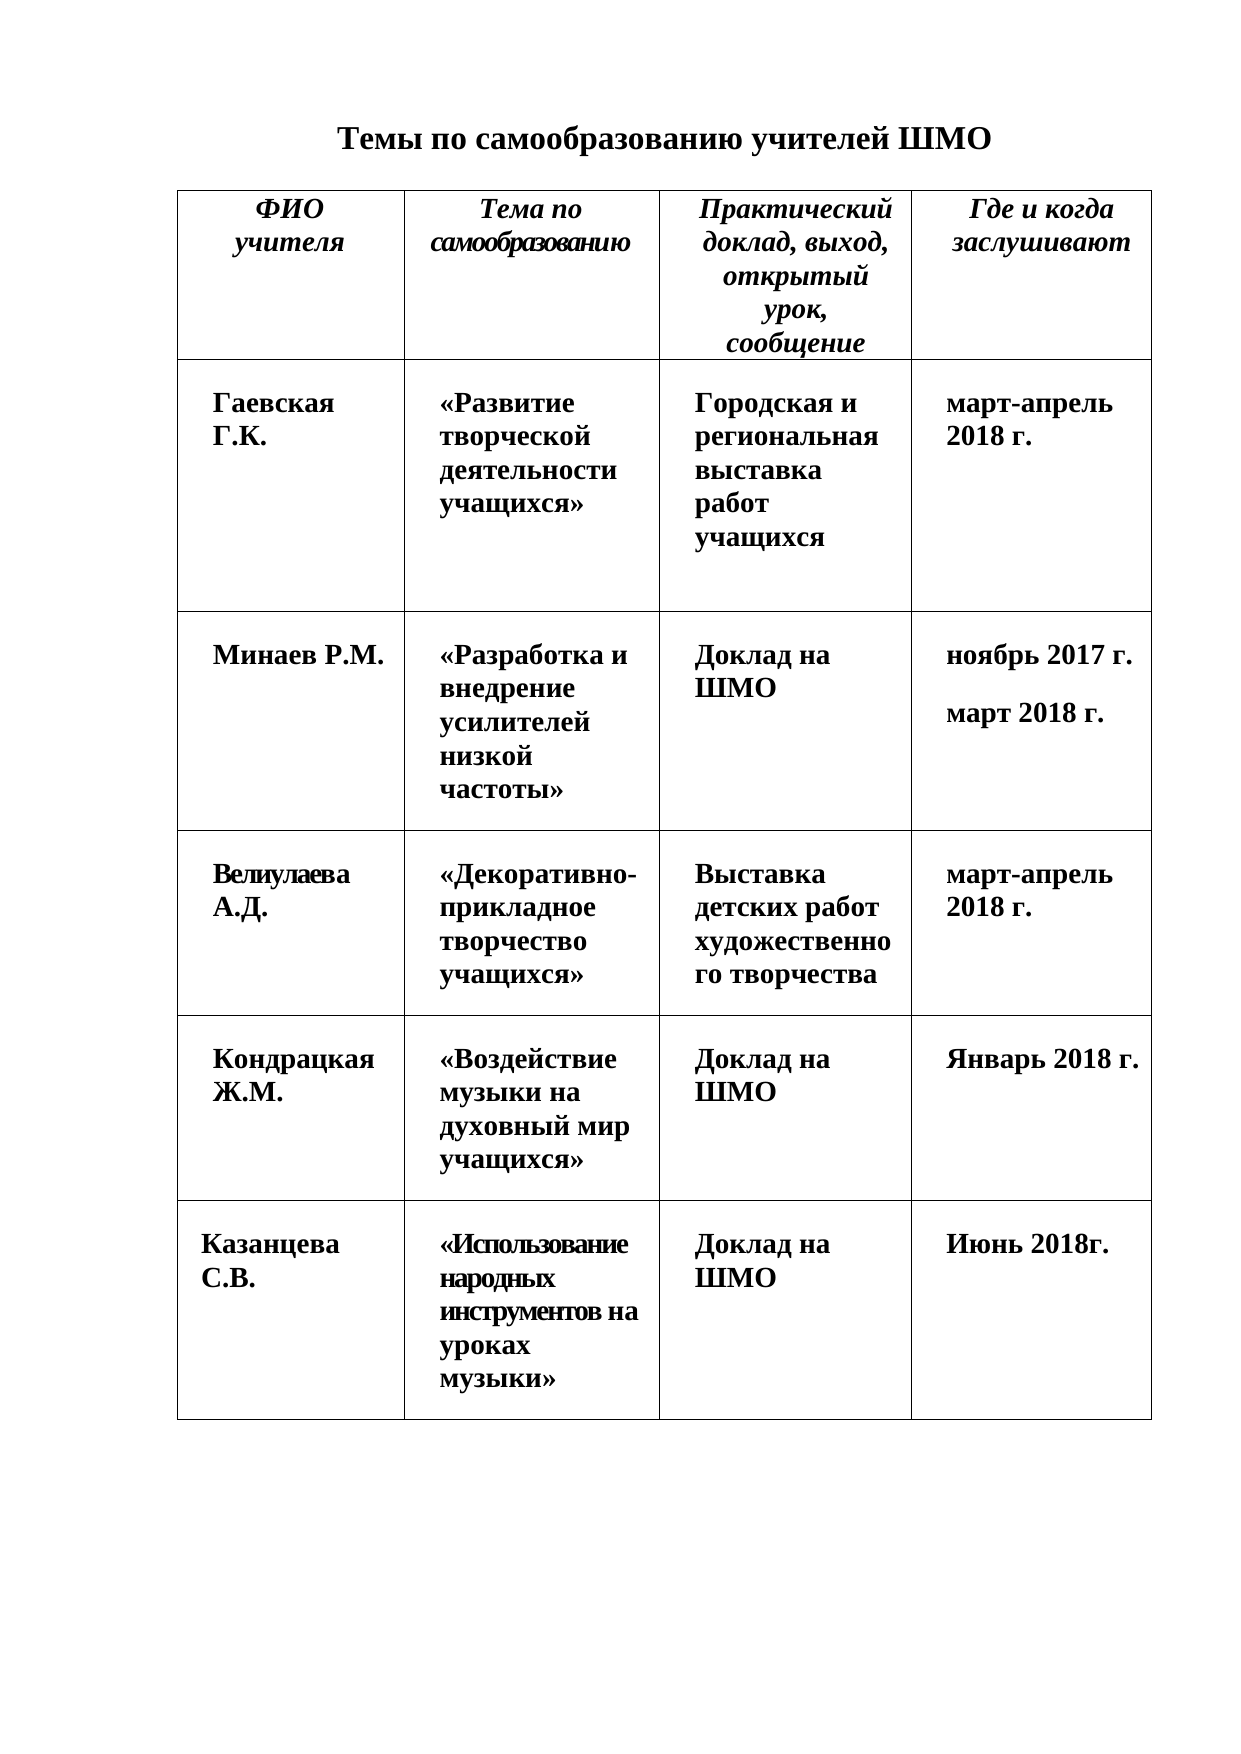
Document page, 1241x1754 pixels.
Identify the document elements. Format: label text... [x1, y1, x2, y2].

table_cell ноябрь . март . [912, 612, 1151, 830]
table_cell март-апрель . [912, 360, 1151, 611]
table_cell «Использование народных инструментов на уроках музыки» [405, 1201, 659, 1419]
table_cell «Развитие творческой деятельности учащихся» [405, 360, 659, 611]
table_cell Выставка детских работ художественно го творчества [660, 831, 911, 1015]
table_header Где и когда заслушивают [912, 191, 1151, 359]
table_cell «Декоративно-прикладное творчество учащихся» [405, 831, 659, 1015]
table_cell «Воздействие музыки на духовный мир учащихся» [405, 1016, 659, 1200]
table_cell Гаевская Г.К. [178, 360, 404, 611]
table_cell Доклад на ШМО [660, 1016, 911, 1200]
text Темы по самообразованию учителей ШМО [177, 118, 1152, 156]
table_header Практический доклад, выход, открытый урок, сообщение [660, 191, 911, 359]
table_cell Кондрацкая Ж.М. [178, 1016, 404, 1200]
table_cell март-апрель . [912, 831, 1151, 1015]
table_cell Июнь 2018г. [912, 1201, 1151, 1419]
table_cell Доклад на ШМО [660, 612, 911, 830]
table_cell Городская и региональная выставка работ учащихся [660, 360, 911, 611]
table_cell Казанцева С.В. [178, 1201, 404, 1419]
table_cell «Разработка и внедрение усилителей низкой частоты» [405, 612, 659, 830]
table_header ФИО учителя [178, 191, 404, 359]
table_cell Доклад на ШМО [660, 1201, 911, 1419]
table_cell Минаев Р.М. [178, 612, 404, 830]
table_cell Велиулаева А.Д. [178, 831, 404, 1015]
table_header Тема по самообразованию [405, 191, 659, 359]
table_cell Январь . [912, 1016, 1151, 1200]
